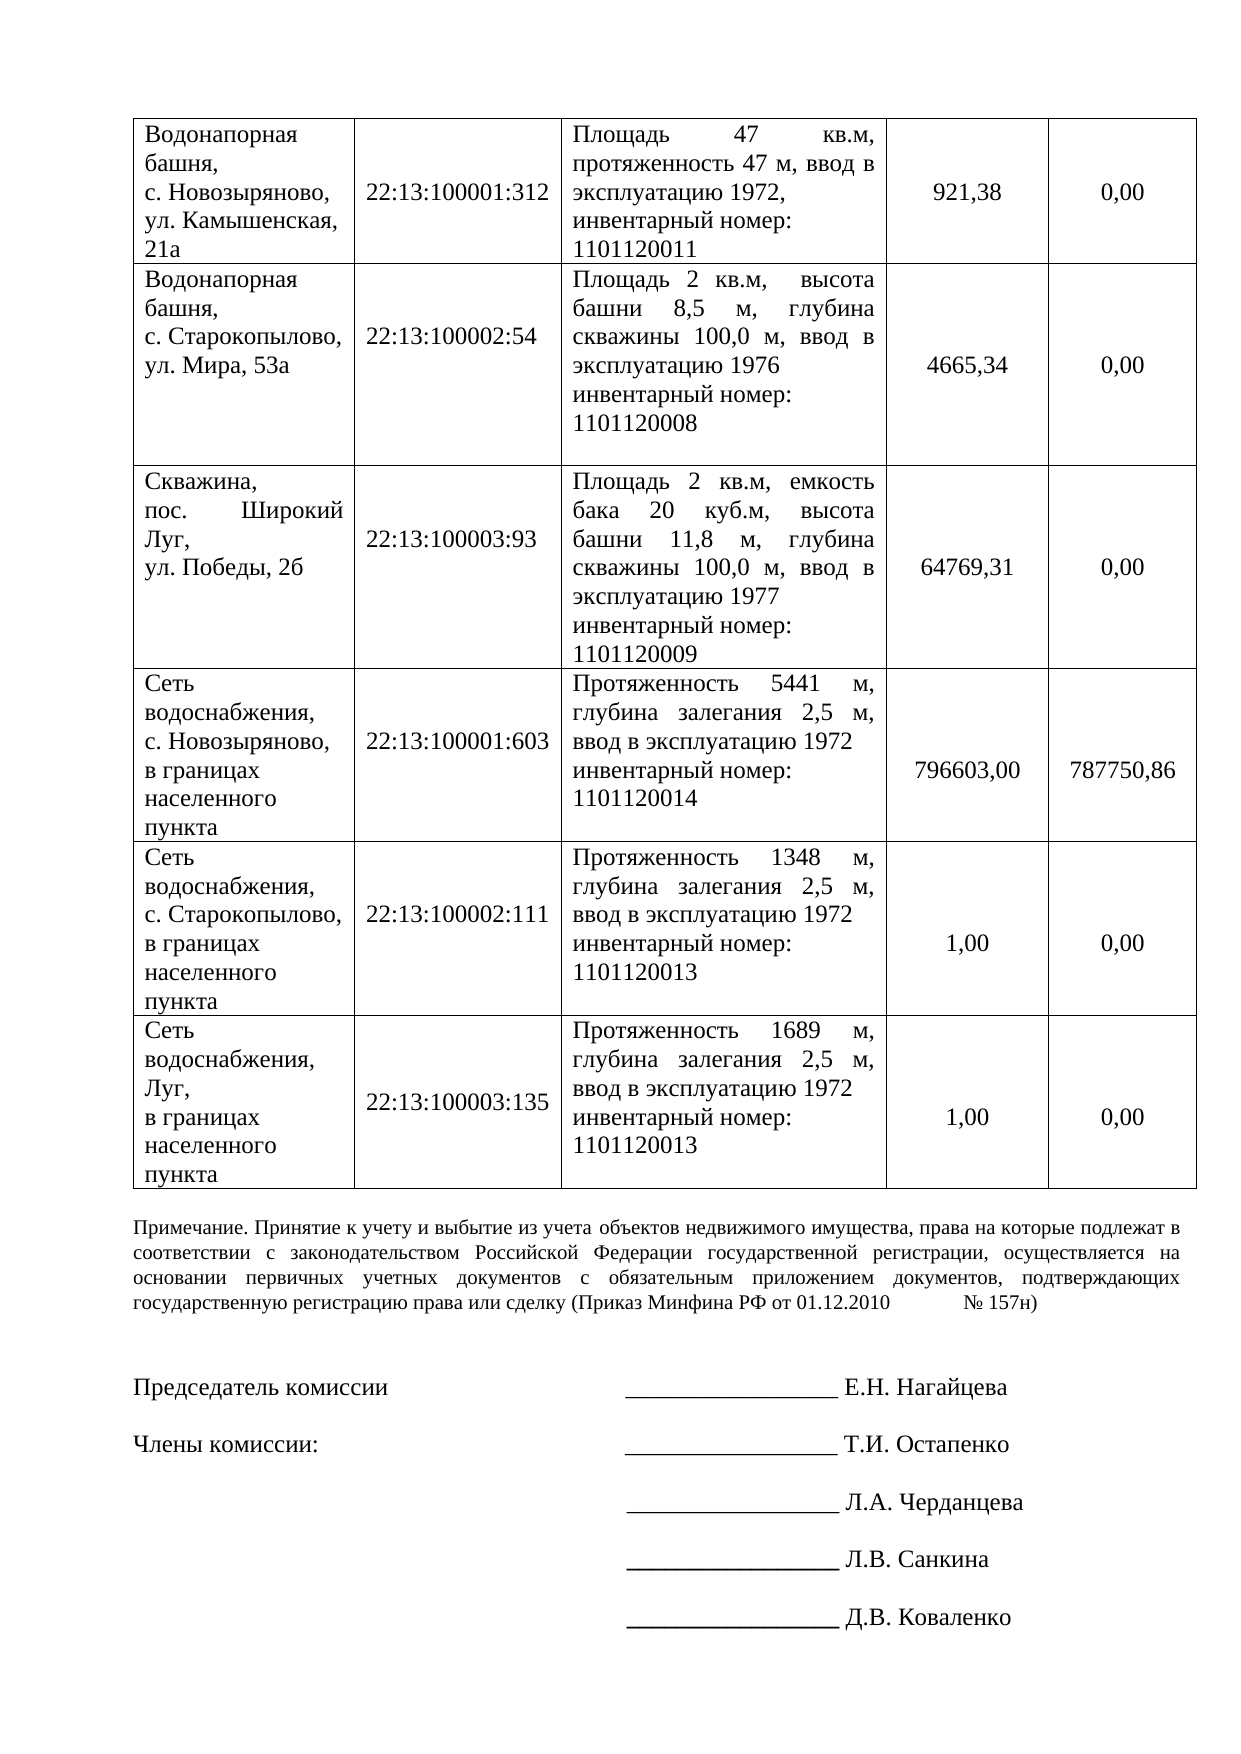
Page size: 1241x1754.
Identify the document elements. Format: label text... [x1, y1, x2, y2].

text _________________ Л.В. Санкина [133, 1544, 1181, 1573]
table_cell Сеть водоснабжения, Луг, в границах населенного пункта [134, 1016, 354, 1188]
table_cell Водонапорная башня, с. Старокопылово, ул. Мира, 53а [134, 264, 354, 465]
table_cell 796603,00 [887, 669, 1048, 841]
text Председатель комиссии _________________ Е.Н. Нагайцева [133, 1372, 1181, 1400]
table_cell 1,00 [887, 1016, 1048, 1188]
table_cell 4665,34 [887, 264, 1048, 465]
table_cell 921,38 [887, 119, 1048, 263]
text Члены комиссии: _________________ Т.И. Остапенко [133, 1429, 1181, 1458]
table_cell 22:13:100002:111 [355, 842, 561, 1014]
table_cell Протяженность 1689 м, глубина залегания 2,5 м, ввод в эксплуатацию 1972 инвентарный номер: 1101120013 [562, 1016, 886, 1188]
table_cell Площадь 2 кв.м, емкость бака 20 куб.м, высота башни 11,8 м, глубина скважины 100,0 м, ввод в эксплуатацию 1977 инвентарный номер: 1101120009 [562, 466, 886, 667]
table_cell 0,00 [1049, 466, 1196, 667]
table_cell 787750,86 [1049, 669, 1196, 841]
table_cell Скважина, пос. Широкий Луг, ул. Победы, 2б [134, 466, 354, 667]
table_cell Протяженность 5441 м, глубина залегания 2,5 м, ввод в эксплуатацию 1972 инвентарный номер: 1101120014 [562, 669, 886, 841]
table_cell Площадь 2 кв.м, высота башни 8,5 м, глубина скважины 100,0 м, ввод в эксплуатацию 1976 инвентарный номер: 1101120008 [562, 264, 886, 465]
text _________________ Л.А. Черданцева [133, 1487, 1181, 1515]
table_cell Протяженность 1348 м, глубина залегания 2,5 м, ввод в эксплуатацию 1972 инвентарный номер: 1101120013 [562, 842, 886, 1014]
table_cell 0,00 [1049, 1016, 1196, 1188]
table_cell 0,00 [1049, 264, 1196, 465]
table_cell 22:13:100003:93 [355, 466, 561, 667]
table_cell 0,00 [1049, 119, 1196, 263]
table_cell Сеть водоснабжения, с. Новозыряново, в границах населенного пункта [134, 669, 354, 841]
table_cell Площадь 47 кв.м, протяженность 47 м, ввод в эксплуатацию 1972, инвентарный номер: 1101120011 [562, 119, 886, 263]
table_cell Водонапорная башня, с. Новозыряново, ул. Камышенская, 21а [134, 119, 354, 263]
table_cell 0,00 [1049, 842, 1196, 1014]
text Примечание. Принятие к учету и выбытие из учета объектов недвижимого имущества, права на которые подлежат в соответствии с законодательством Российской Федерации государственной регистрации, осуществляется на основании первичных учетных документов с обязательным приложением документов, подтверждающих государственную регистрацию права или сделку (Приказ Минфина РФ от 01.12.2010 № 157н) [133, 1214, 1181, 1314]
table_cell 22:13:100001:312 [355, 119, 561, 263]
table_cell 22:13:100002:54 [355, 264, 561, 465]
table_cell 64769,31 [887, 466, 1048, 667]
table_cell 22:13:100003:135 [355, 1016, 561, 1188]
table_cell 1,00 [887, 842, 1048, 1014]
table_cell Сеть водоснабжения, с. Старокопылово, в границах населенного пункта [134, 842, 354, 1014]
table_cell 22:13:100001:603 [355, 669, 561, 841]
text _________________ Д.В. Коваленко [133, 1602, 1181, 1630]
